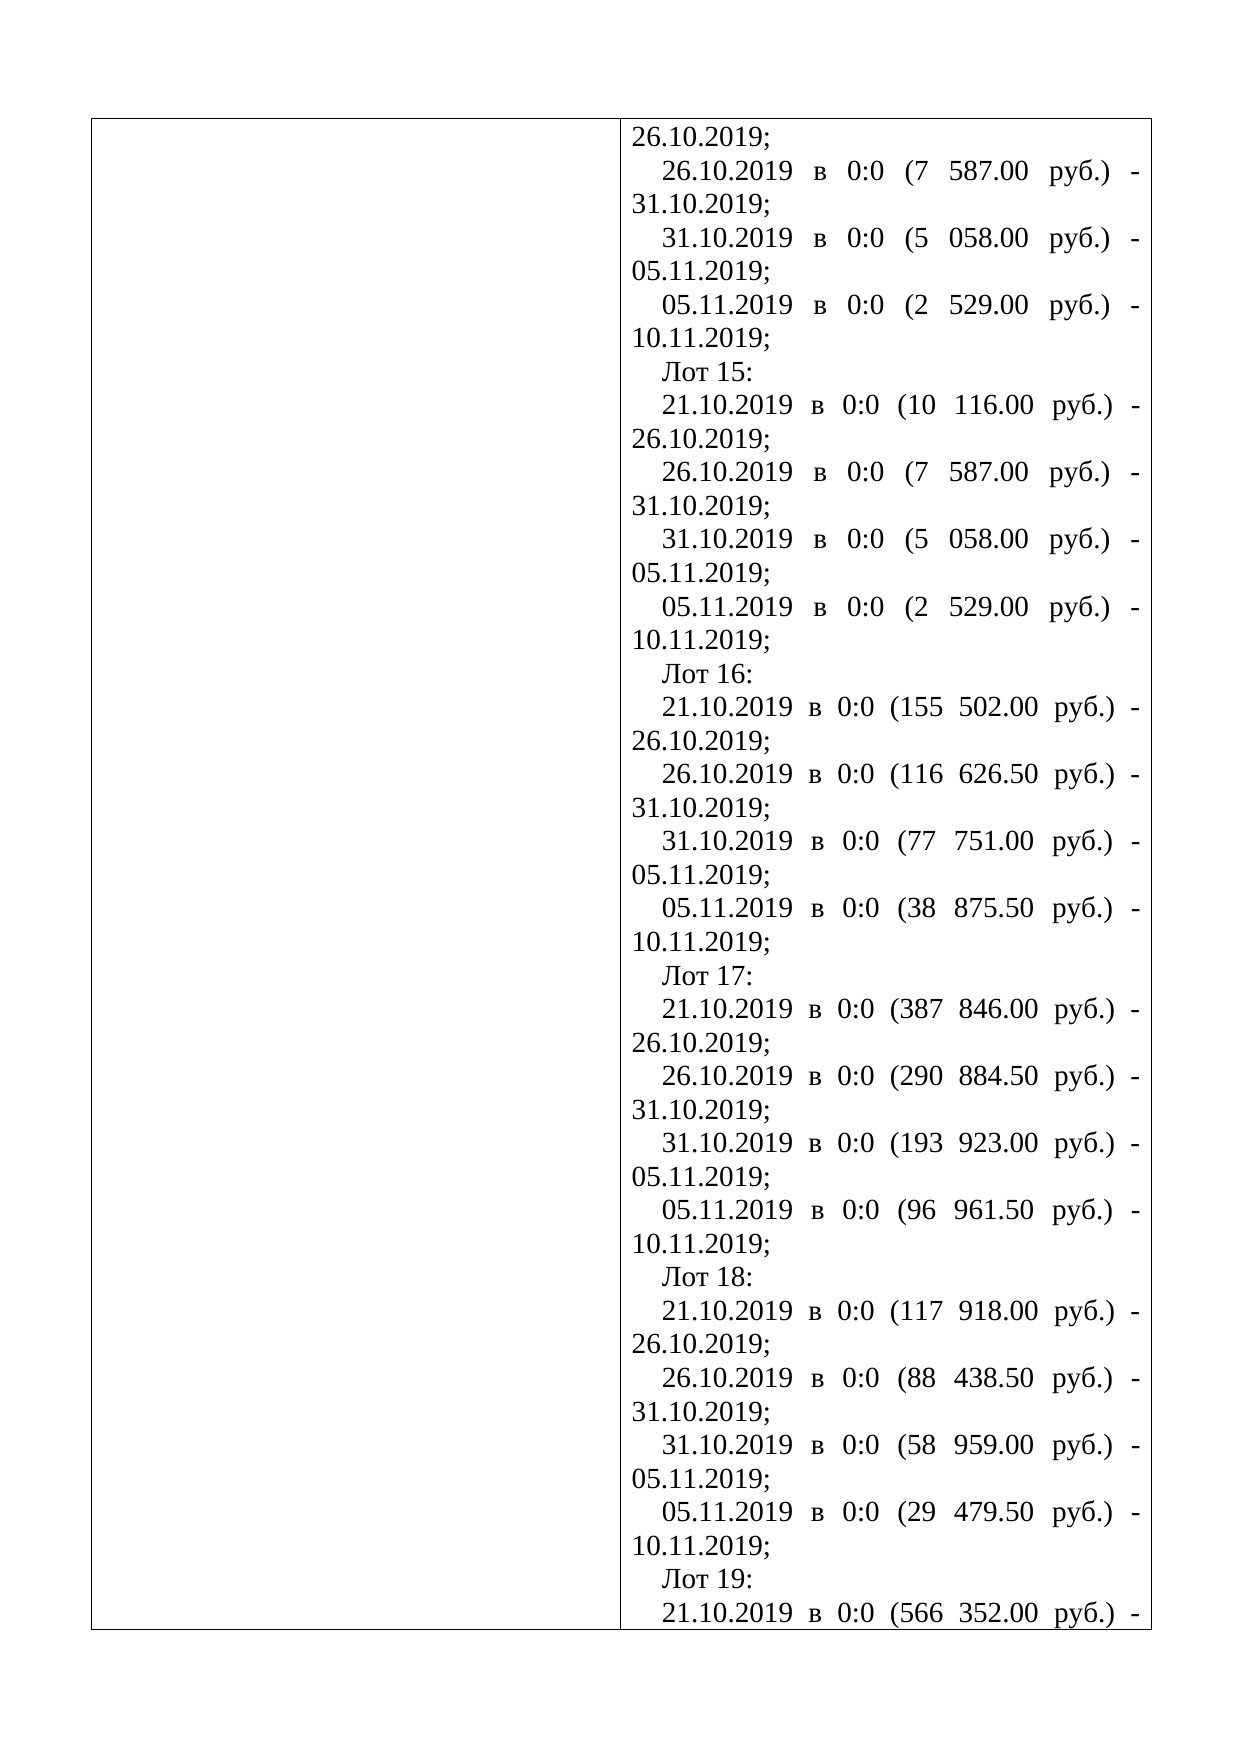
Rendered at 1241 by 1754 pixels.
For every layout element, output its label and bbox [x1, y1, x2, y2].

table_cell [621, 119, 1151, 1628]
table_cell [92, 119, 620, 1628]
